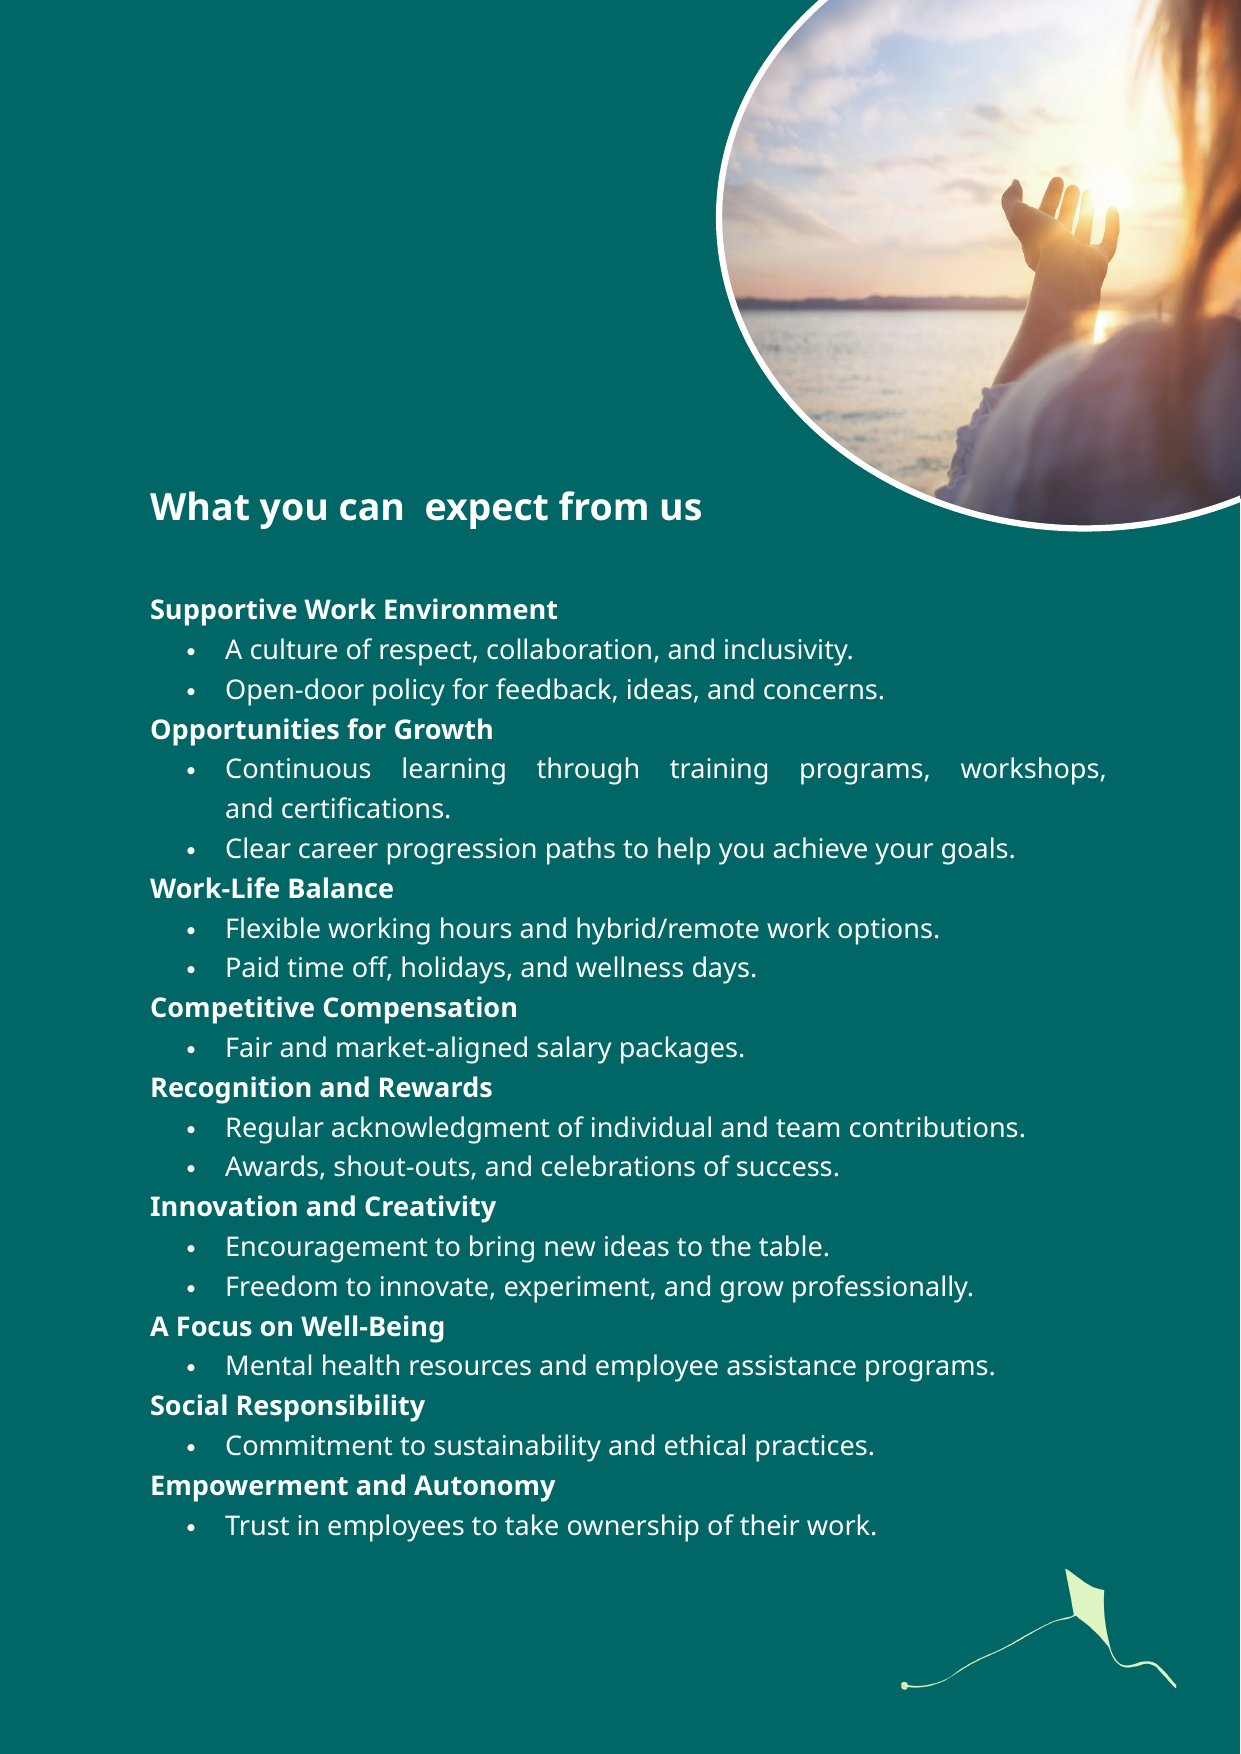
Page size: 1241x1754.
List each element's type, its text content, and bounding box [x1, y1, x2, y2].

list Clear career progression paths to help you achieve your goals. [187, 829, 1107, 866]
list Trust in employees to take ownership of their work. [187, 1506, 1107, 1543]
text Opportunities for Growth [150, 710, 1107, 747]
list Mental health resources and employee assistance programs. [187, 1347, 1107, 1384]
list Paid time off, holidays, and wellness days. [187, 949, 1107, 986]
text Innovation and Creativity [150, 1188, 1107, 1224]
list Open-door policy for feedback, ideas, and concerns. [187, 670, 1107, 707]
text Empowerment and Autonomy [150, 1466, 1107, 1503]
list Flexible working hours and hybrid/remote work options. [187, 909, 1107, 946]
text What you can expect from us [150, 481, 1107, 532]
list Commitment to sustainability and ethical practices. [187, 1426, 1107, 1463]
text A Focus on Well-Being [150, 1307, 1107, 1344]
list Awards, shout-outs, and celebrations of success. [187, 1148, 1107, 1185]
text Competitive Compensation [150, 989, 1107, 1026]
picture [723, 0, 1241, 524]
text Work-Life Balance [150, 869, 1107, 906]
text Recognition and Rewards [150, 1068, 1107, 1105]
list Fair and market-aligned salary packages. [187, 1028, 1107, 1065]
list Freedom to innovate, experiment, and grow professionally. [187, 1267, 1107, 1304]
list Encouragement to bring new ideas to the table. [187, 1227, 1107, 1264]
text Supportive Work Environment [150, 591, 1107, 628]
list Regular acknowledgment of individual and team contributions. [187, 1108, 1107, 1145]
list A culture of respect, collaboration, and inclusivity. [187, 631, 1107, 667]
list Continuous learning through training programs, workshops, and certifications. [187, 750, 1107, 827]
text Social Responsibility [150, 1387, 1107, 1423]
